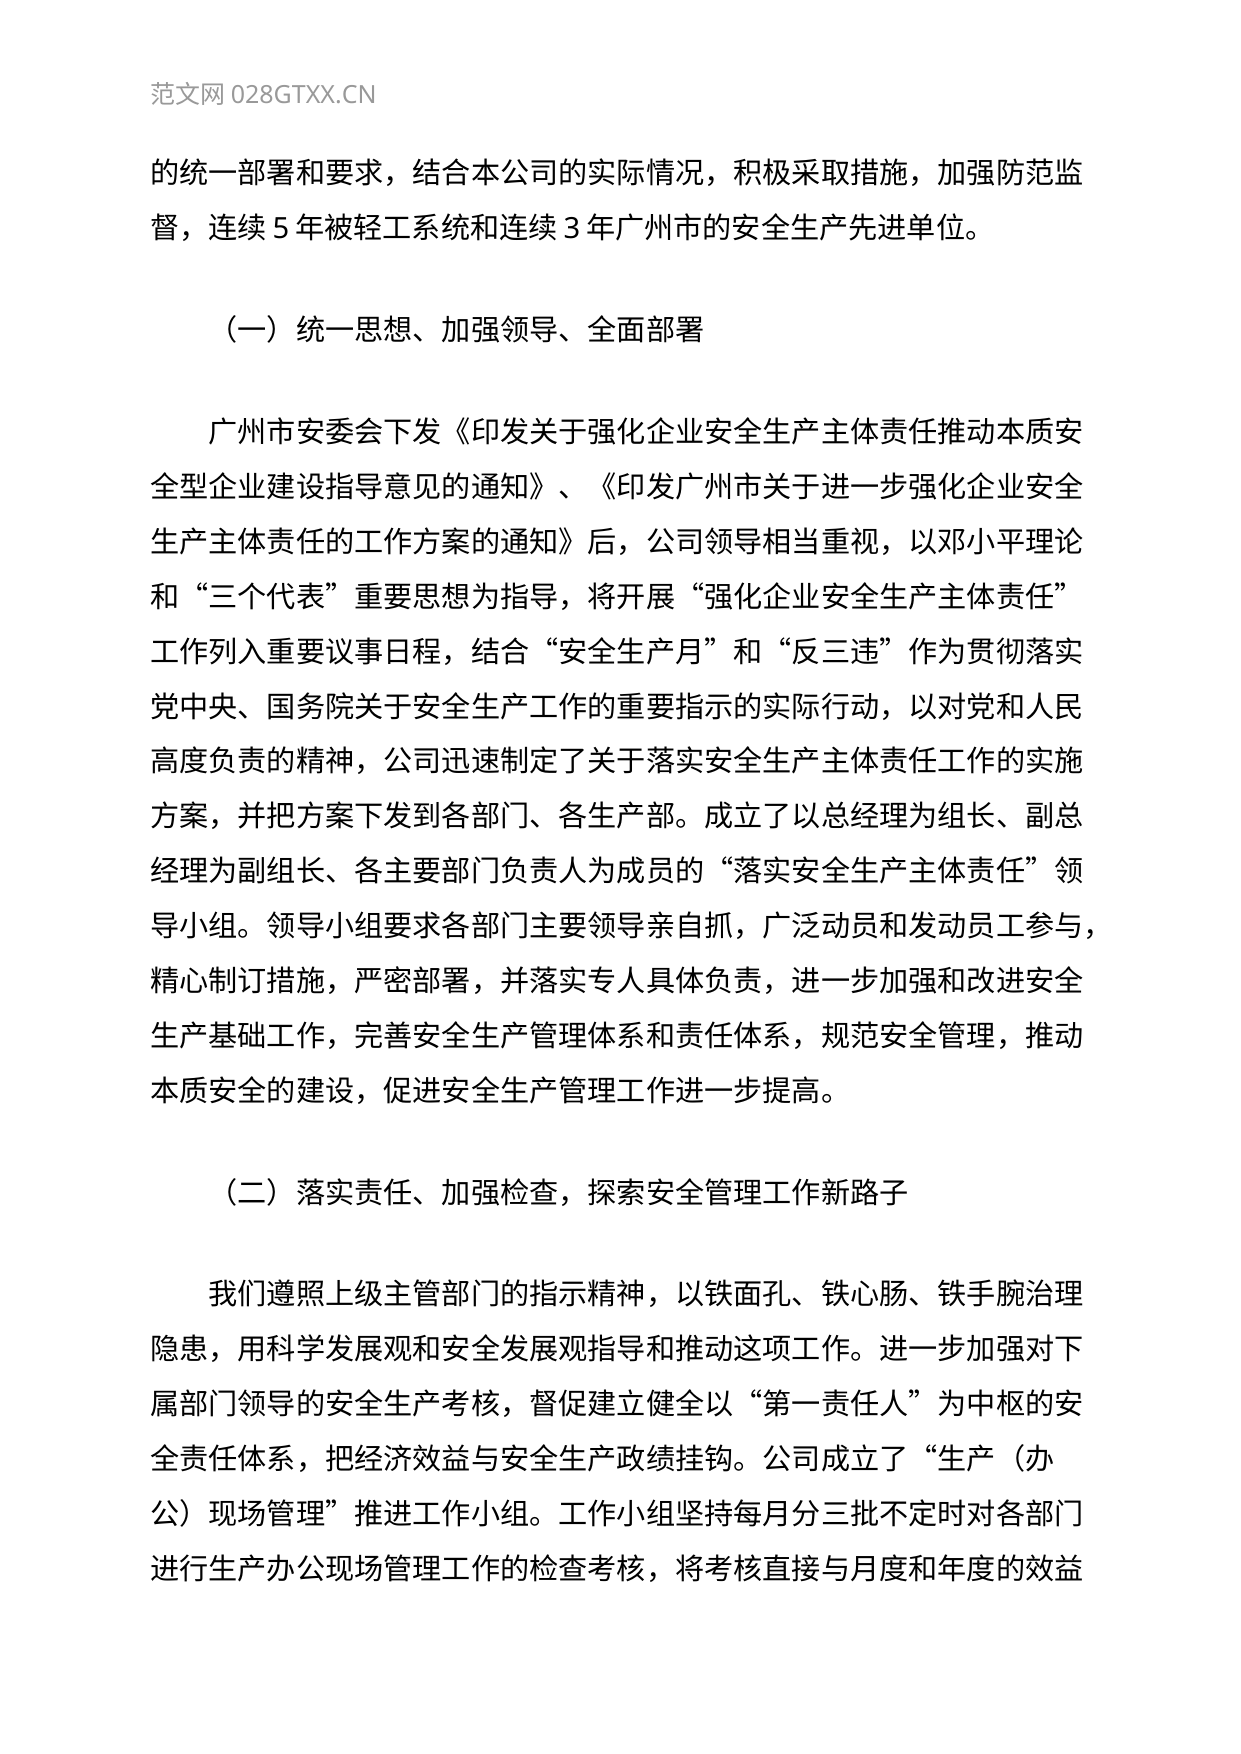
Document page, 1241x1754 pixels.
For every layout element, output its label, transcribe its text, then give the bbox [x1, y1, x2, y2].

text 广州市安委会下发《印发关于强化企业安全生产主体责任推动本质安全型企业建设指导意见的通知》、《印发广州市关于进一步强化企业安全生产主体责任的工作方案的通知》后，公司领导相当重视，以邓小平理论和“三个代表”重要思想为指导，将开展“强化企业安全生产主体责任”工作列入重要议事日程，结合“安全生产月”和“反三违”作为贯彻落实党中央、国务院关于安全生产工作的重要指示的实际行动，以对党和人民高度负责的精神，公司迅速制定了关于落实安全生产主体责任工作的实施方案，并把方案下发到各部门、各生产部。成立了以总经理为组长、副总经理为副组长、各主要部门负责人为成员的“落实安全生产主体责任”领导小组。领导小组要求各部门主要领导亲自抓，广泛动员和发动员工参与，精心制订措施，严密部署，并落实专人具体负责，进一步加强和改进安全生产基础工作，完善安全生产管理体系和责任体系，规范安全管理，推动本质安全的建设，促进安全生产管理工作进一步提高。 [150, 409, 1090, 1110]
text （二）落实责任、加强检查，探索安全管理工作新路子 [150, 1169, 1090, 1211]
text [150, 150, 1090, 247]
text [150, 1271, 1090, 1588]
text （一）统一思想、加强领导、全面部署 [150, 307, 1090, 349]
